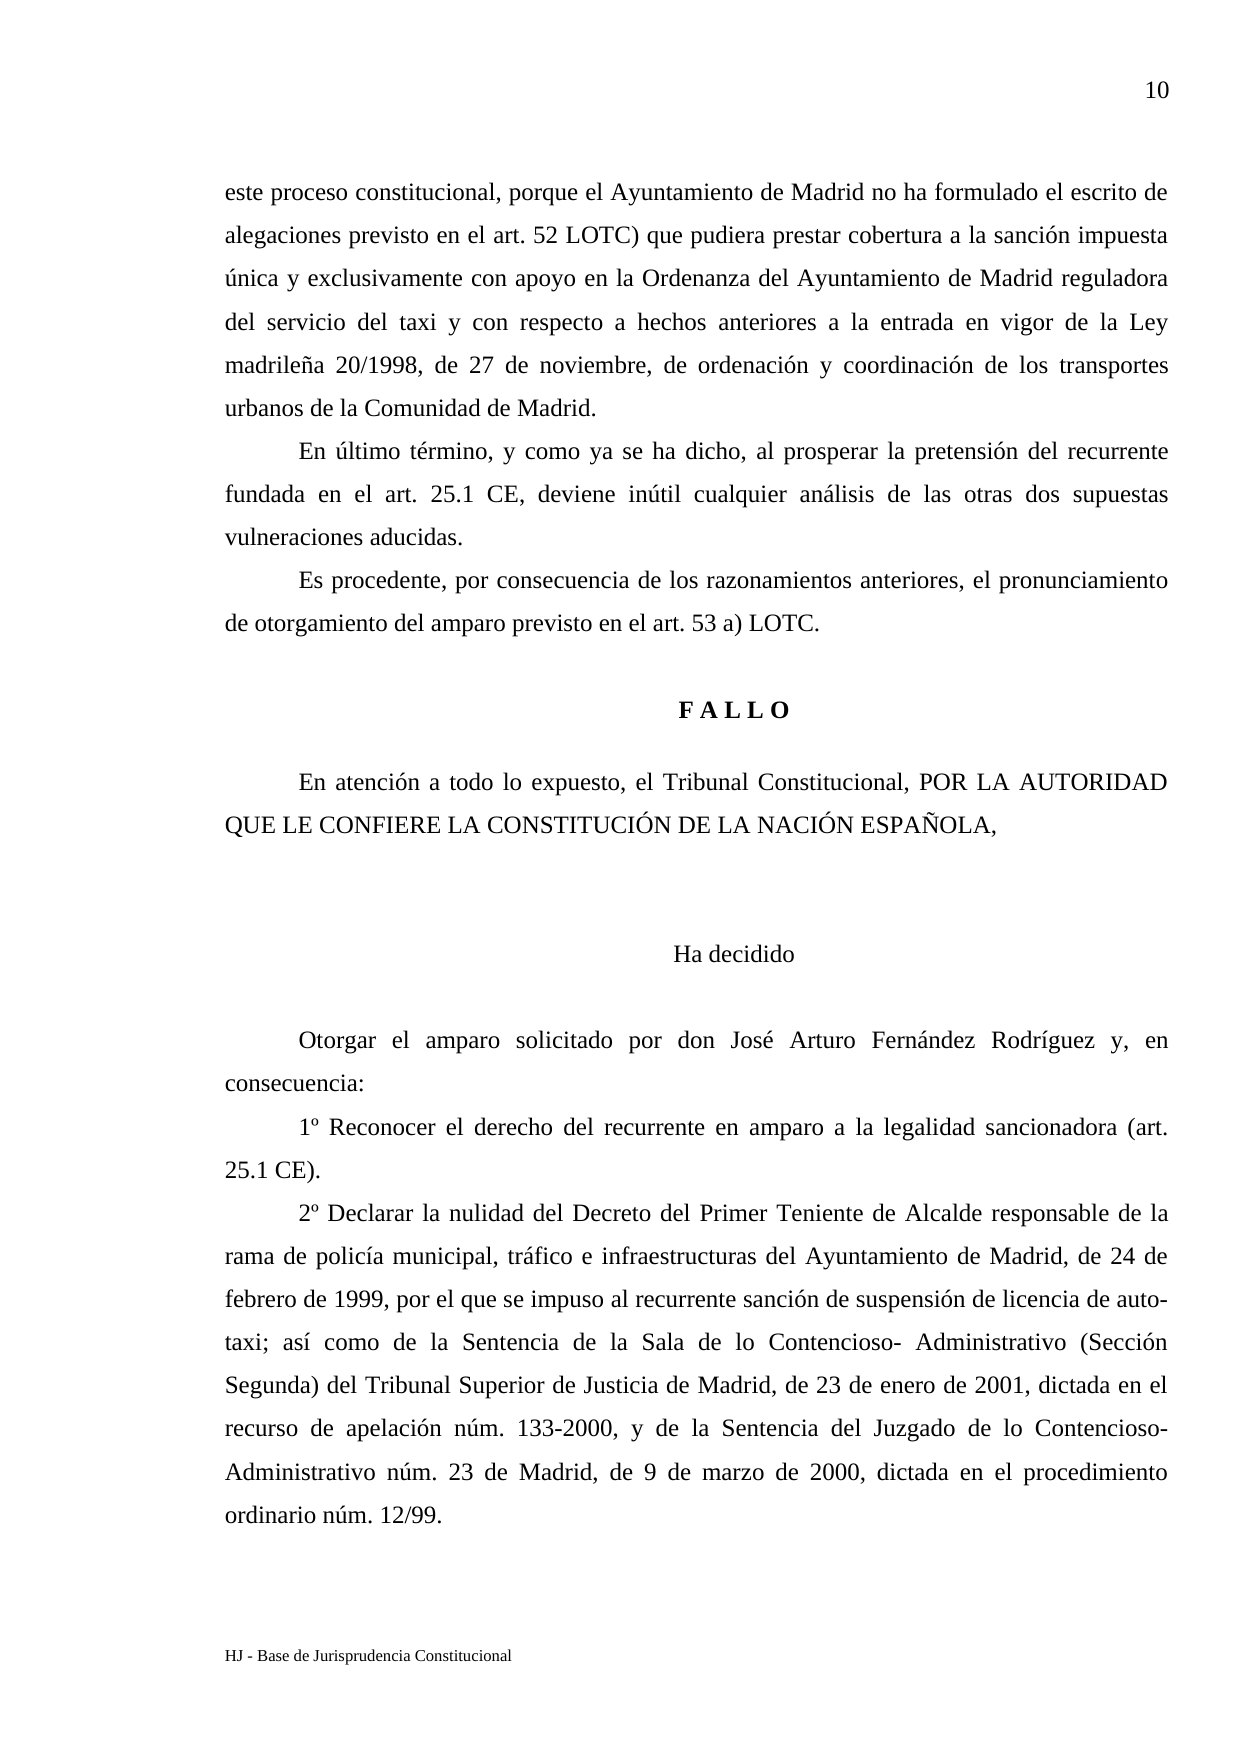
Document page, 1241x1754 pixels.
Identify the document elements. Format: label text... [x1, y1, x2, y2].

text 1º Reconocer el derecho del recurrente en amparo a la legalidad sancionadora (art. 25.1 CE). [224, 1112, 1169, 1183]
subtitle F A L L O [224, 695, 1169, 723]
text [224, 177, 1169, 422]
text Es procedente, por consecuencia de los razonamientos anteriores, el pronunciamiento de otorgamiento del amparo previsto en el art. 53 a) LOTC. [224, 565, 1169, 637]
text En atención a todo lo expuesto, el Tribunal Constitucional, POR LA AUTORIDAD QUE LE CONFIERE LA CONSTITUCIÓN DE LA NACIÓN ESPAÑOLA, [224, 767, 1169, 838]
text Otorgar el amparo solicitado por don José Arturo Fernández Rodríguez y, en consecuencia: [224, 1025, 1169, 1097]
text Ha decidido [224, 939, 1169, 968]
text 2º Declarar la nulidad del Decreto del Primer Teniente de Alcalde responsable de la rama de policía municipal, tráfico e infraestructuras del Ayuntamiento de Madrid, de 24 de febrero de 1999, por el que se impuso al recurrente sanción de suspensión de licencia de auto-taxi; así como de la Sentencia de la Sala de lo Contencioso- Administrativo (Sección Segunda) del Tribunal Superior de Justicia de Madrid, de 23 de enero de 2001, dictada en el recurso de apelación núm. 133-2000, y de la Sentencia del Juzgado de lo Contencioso-Administrativo núm. 23 de Madrid, de 9 de marzo de 2000, dictada en el procedimiento ordinario núm. 12/99. [224, 1198, 1169, 1528]
text En último término, y como ya se ha dicho, al prosperar la pretensión del recurrente fundada en el art. 25.1 CE, deviene inútil cualquier análisis de las otras dos supuestas vulneraciones aducidas. [224, 436, 1169, 551]
